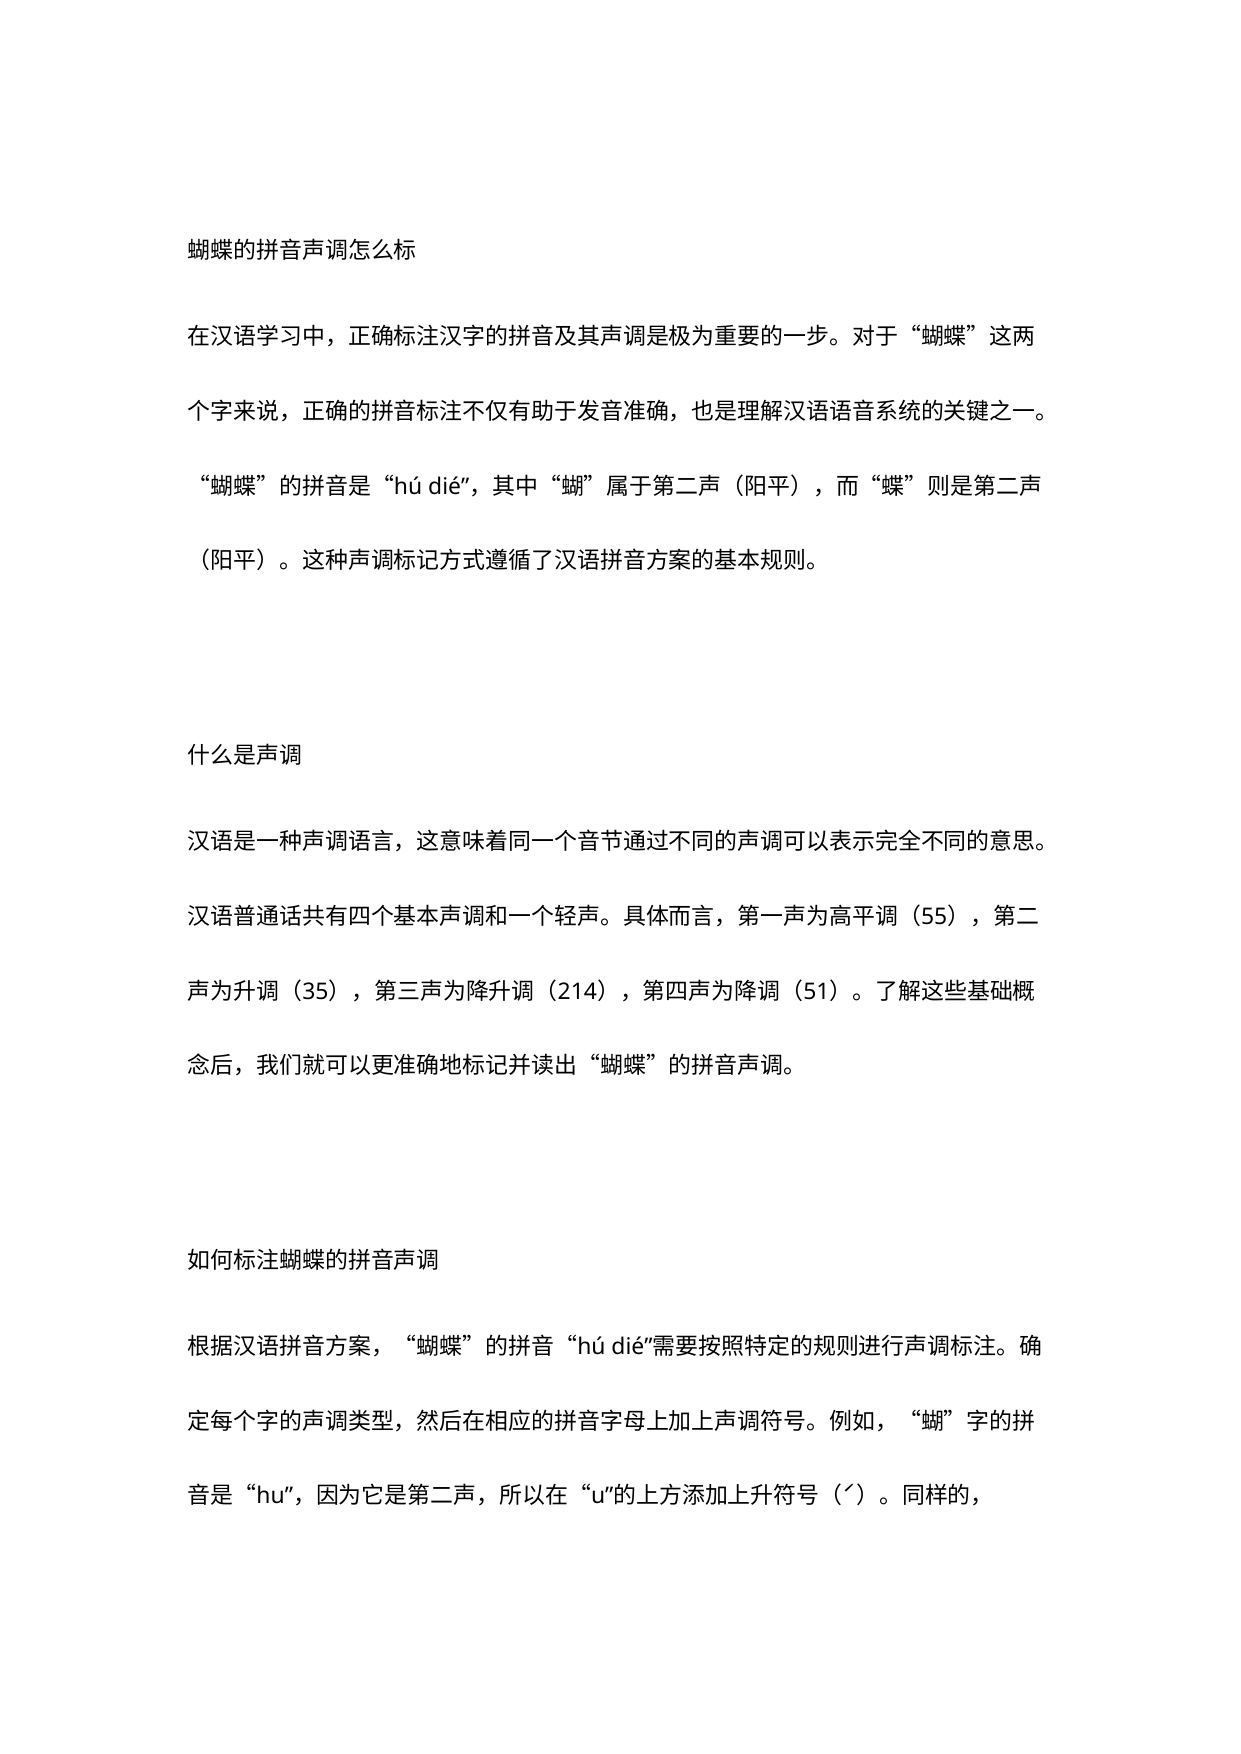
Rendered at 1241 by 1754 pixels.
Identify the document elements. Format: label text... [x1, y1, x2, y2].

text 蝴蝶的拼音声调怎么标 [187, 216, 1053, 281]
text 什么是声调 [187, 721, 1053, 786]
text 如何标注蝴蝶的拼音声调 [187, 1226, 1053, 1291]
text 汉语是一种声调语言，这意味着同一个音节通过不同的声调可以表示完全不同的意思。汉语普通话共有四个基本声调和一个轻声。具体而言，第一声为高平调（55），第二声为升调（35），第三声为降升调（214），第四声为降调（51）。了解这些基础概念后，我们就可以更准确地标记并读出“蝴蝶”的拼音声调。 [187, 807, 1053, 1096]
text 在汉语学习中，正确标注汉字的拼音及其声调是极为重要的一步。对于“蝴蝶”这两个字来说，正确的拼音标注不仅有助于发音准确，也是理解汉语语音系统的关键之一。“蝴蝶”的拼音是“hú dié”，其中“蝴”属于第二声（阳平），而“蝶”则是第二声（阳平）。这种声调标记方式遵循了汉语拼音方案的基本规则。 [187, 302, 1053, 591]
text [187, 1312, 1053, 1527]
